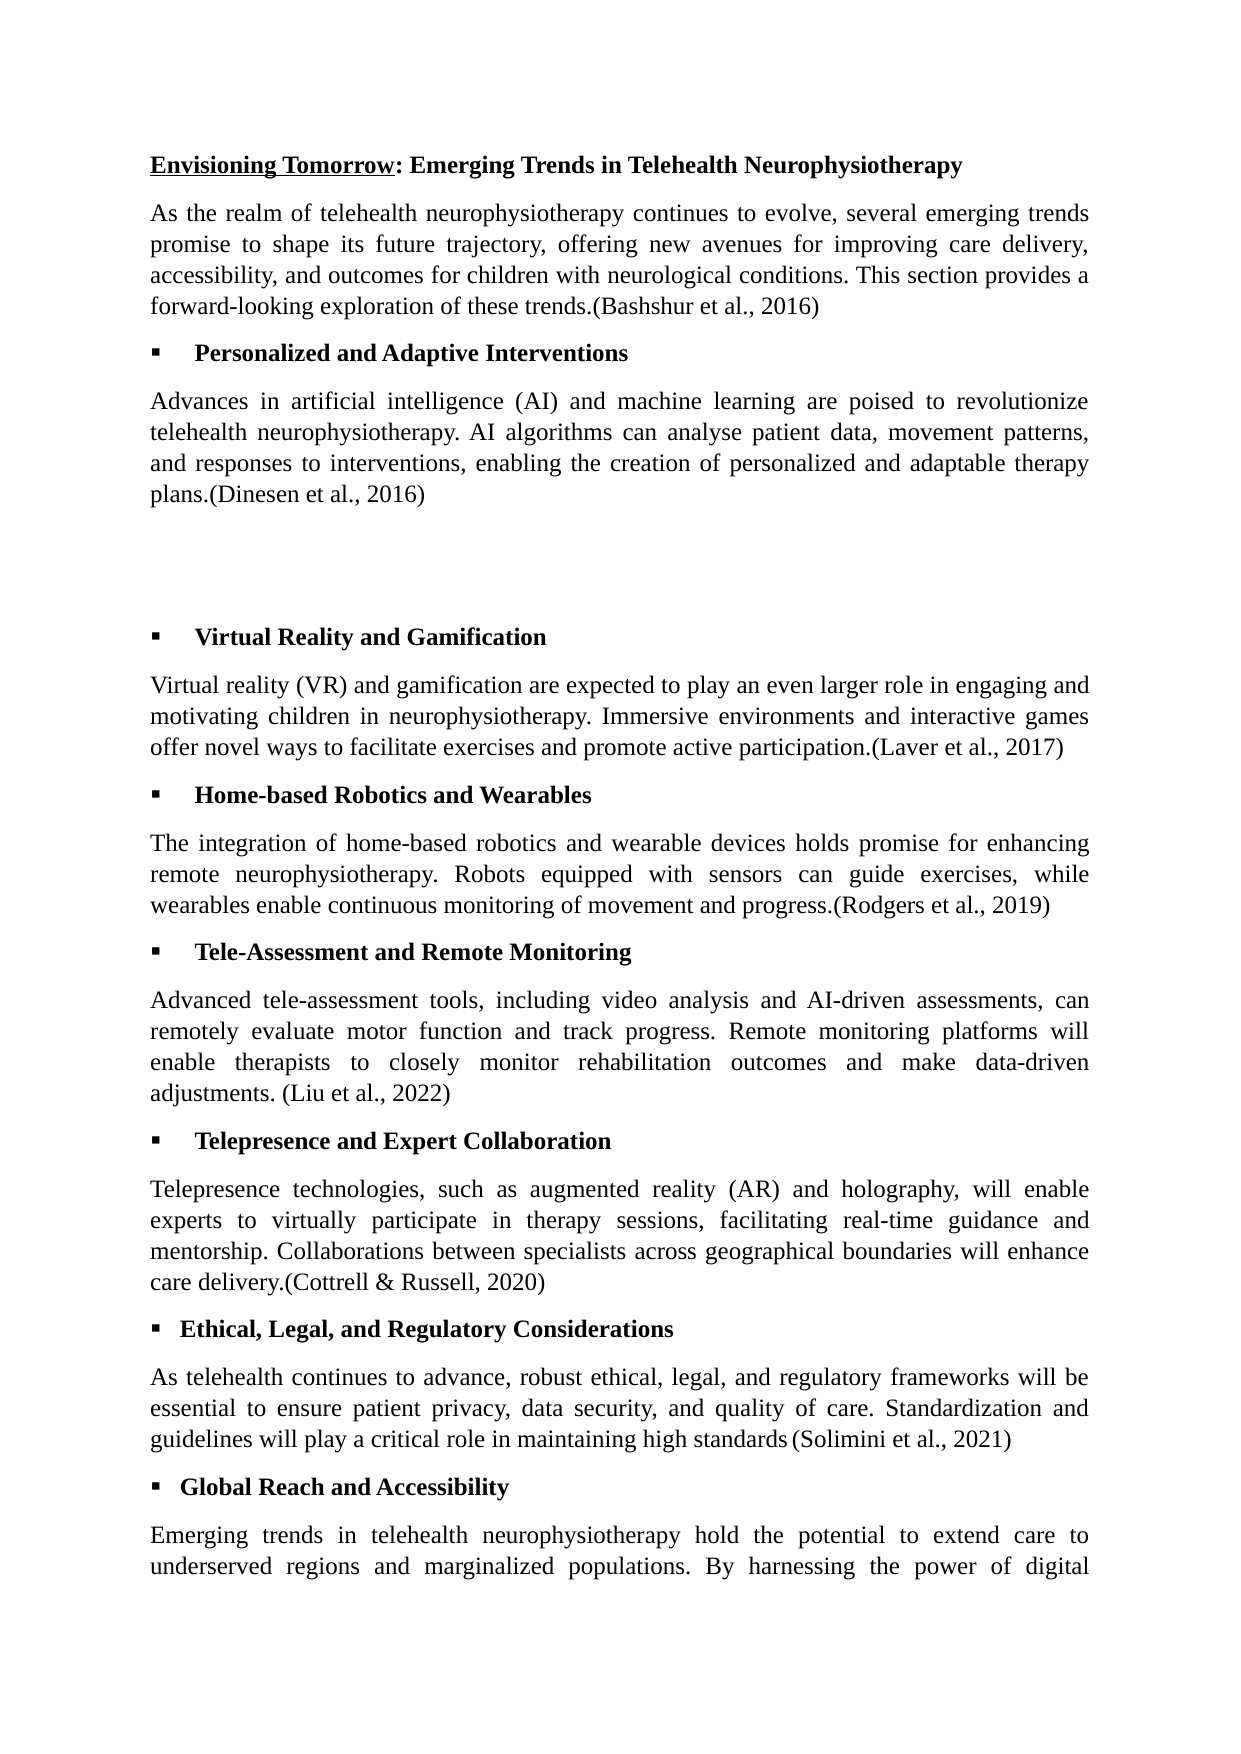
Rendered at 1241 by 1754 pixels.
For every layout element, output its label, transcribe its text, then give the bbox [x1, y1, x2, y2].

list Home-based Robotics and Wearables [150, 780, 1090, 809]
text Advanced tele-assessment tools, including video analysis and AI-driven assessments, can remotely evaluate motor function and track progress. Remote monitoring platforms will enable therapists to closely monitor rehabilitation outcomes and make data-driven adjustments. (Liu et al., 2022) [150, 985, 1090, 1107]
text As the realm of telehealth neurophysiotherapy continues to evolve, several emerging trends promise to shape its future trajectory, offering new avenues for improving care delivery, accessibility, and outcomes for children with neurological conditions. This section provides a forward-looking exploration of these trends.(Bashshur et al., 2016) [150, 198, 1090, 319]
text As telehealth continues to advance, robust ethical, legal, and regulatory frameworks will be essential to ensure patient privacy, data security, and quality of care. Standardization and guidelines will play a critical role in maintaining high standards (Solimini et al., 2021) [150, 1362, 1090, 1453]
list Telepresence and Expert Collaboration [150, 1126, 1090, 1155]
list Personalized and Adaptive Interventions [150, 338, 1090, 367]
list Tele-Assessment and Remote Monitoring [150, 937, 1090, 966]
list Global Reach and Accessibility [150, 1472, 1090, 1501]
text Telepresence technologies, such as augmented reality (AR) and holography, will enable experts to virtually participate in therapy sessions, facilitating real-time guidance and mentorship. Collaborations between specialists across geographical boundaries will enhance care delivery.(Cottrell & Russell, 2020) [150, 1174, 1090, 1296]
text The integration of home-based robotics and wearable devices holds promise for enhancing remote neurophysiotherapy. Robots equipped with sensors can guide exercises, while wearables enable continuous monitoring of movement and progress.(Rodgers et al., 2019) [150, 828, 1090, 918]
list Ethical, Legal, and Regulatory Considerations [150, 1314, 1090, 1343]
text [150, 1520, 1090, 1579]
text Advances in artificial intelligence (AI) and machine learning are poised to revolutionize telehealth neurophysiotherapy. AI algorithms can analyse patient data, movement patterns, and responses to interventions, enabling the creation of personalized and adaptable therapy plans.(Dinesen et al., 2016) [150, 386, 1090, 508]
text Virtual reality (VR) and gamification are expected to play an even larger role in engaging and motivating children in neurophysiotherapy. Immersive environments and interactive games offer novel ways to facilitate exercises and promote active participation.(Laver et al., 2017) [150, 670, 1090, 761]
text Envisioning Tomorrow: Emerging Trends in Telehealth Neurophysiotherapy [150, 150, 1090, 179]
list Virtual Reality and Gamification [150, 622, 1090, 651]
